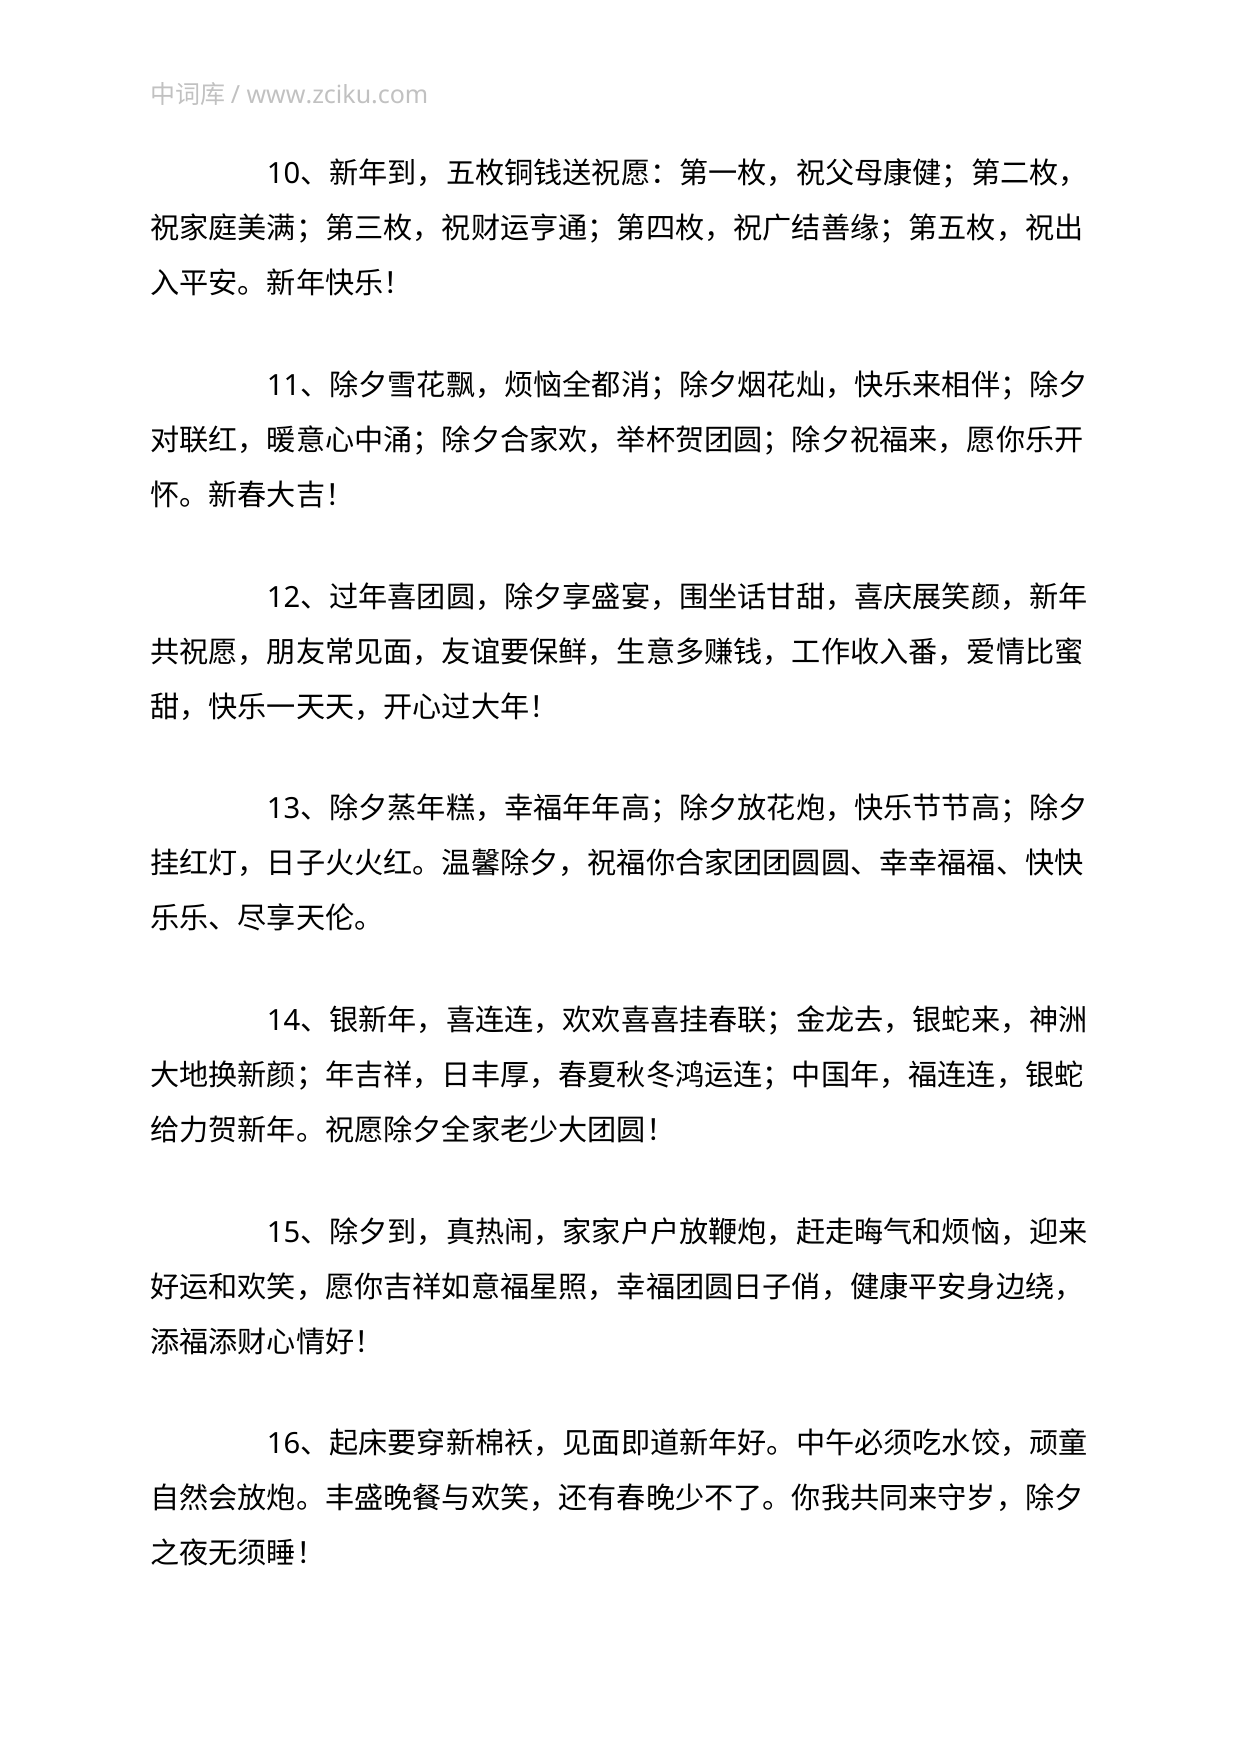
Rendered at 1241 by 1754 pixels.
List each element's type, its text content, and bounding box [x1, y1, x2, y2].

text 13、除夕蒸年糕，幸福年年高；除夕放花炮，快乐节节高；除夕挂红灯，日子火火红。温馨除夕，祝福你合家团团圆圆、幸幸福福、快快乐乐、尽享天伦。 [150, 785, 1090, 937]
text 14、银新年，喜连连，欢欢喜喜挂春联；金龙去，银蛇来，神洲大地换新颜；年吉祥，日丰厚，春夏秋冬鸿运连；中国年，福连连，银蛇给力贺新年。祝愿除夕全家老少大团圆！ [150, 997, 1090, 1149]
text 11、除夕雪花飘，烦恼全都消；除夕烟花灿，快乐来相伴；除夕对联红，暖意心中涌；除夕合家欢，举杯贺团圆；除夕祝福来，愿你乐开怀。新春大吉！ [150, 362, 1090, 514]
text 10、新年到，五枚铜钱送祝愿：第一枚，祝父母康健；第二枚，祝家庭美满；第三枚，祝财运亨通；第四枚，祝广结善缘；第五枚，祝出入平安。新年快乐！ [150, 150, 1090, 302]
text 15、除夕到，真热闹，家家户户放鞭炮，赶走晦气和烦恼，迎来好运和欢笑，愿你吉祥如意福星照，幸福团圆日子俏，健康平安身边绕，添福添财心情好！ [150, 1208, 1090, 1361]
text 12、过年喜团圆，除夕享盛宴，围坐话甘甜，喜庆展笑颜，新年共祝愿，朋友常见面，友谊要保鲜，生意多赚钱，工作收入番，爱情比蜜甜，快乐一天天，开心过大年！ [150, 573, 1090, 726]
text 16、起床要穿新棉袄，见面即道新年好。中午必须吃水饺，顽童自然会放炮。丰盛晚餐与欢笑，还有春晚少不了。你我共同来守岁，除夕之夜无须睡！ [150, 1420, 1090, 1572]
